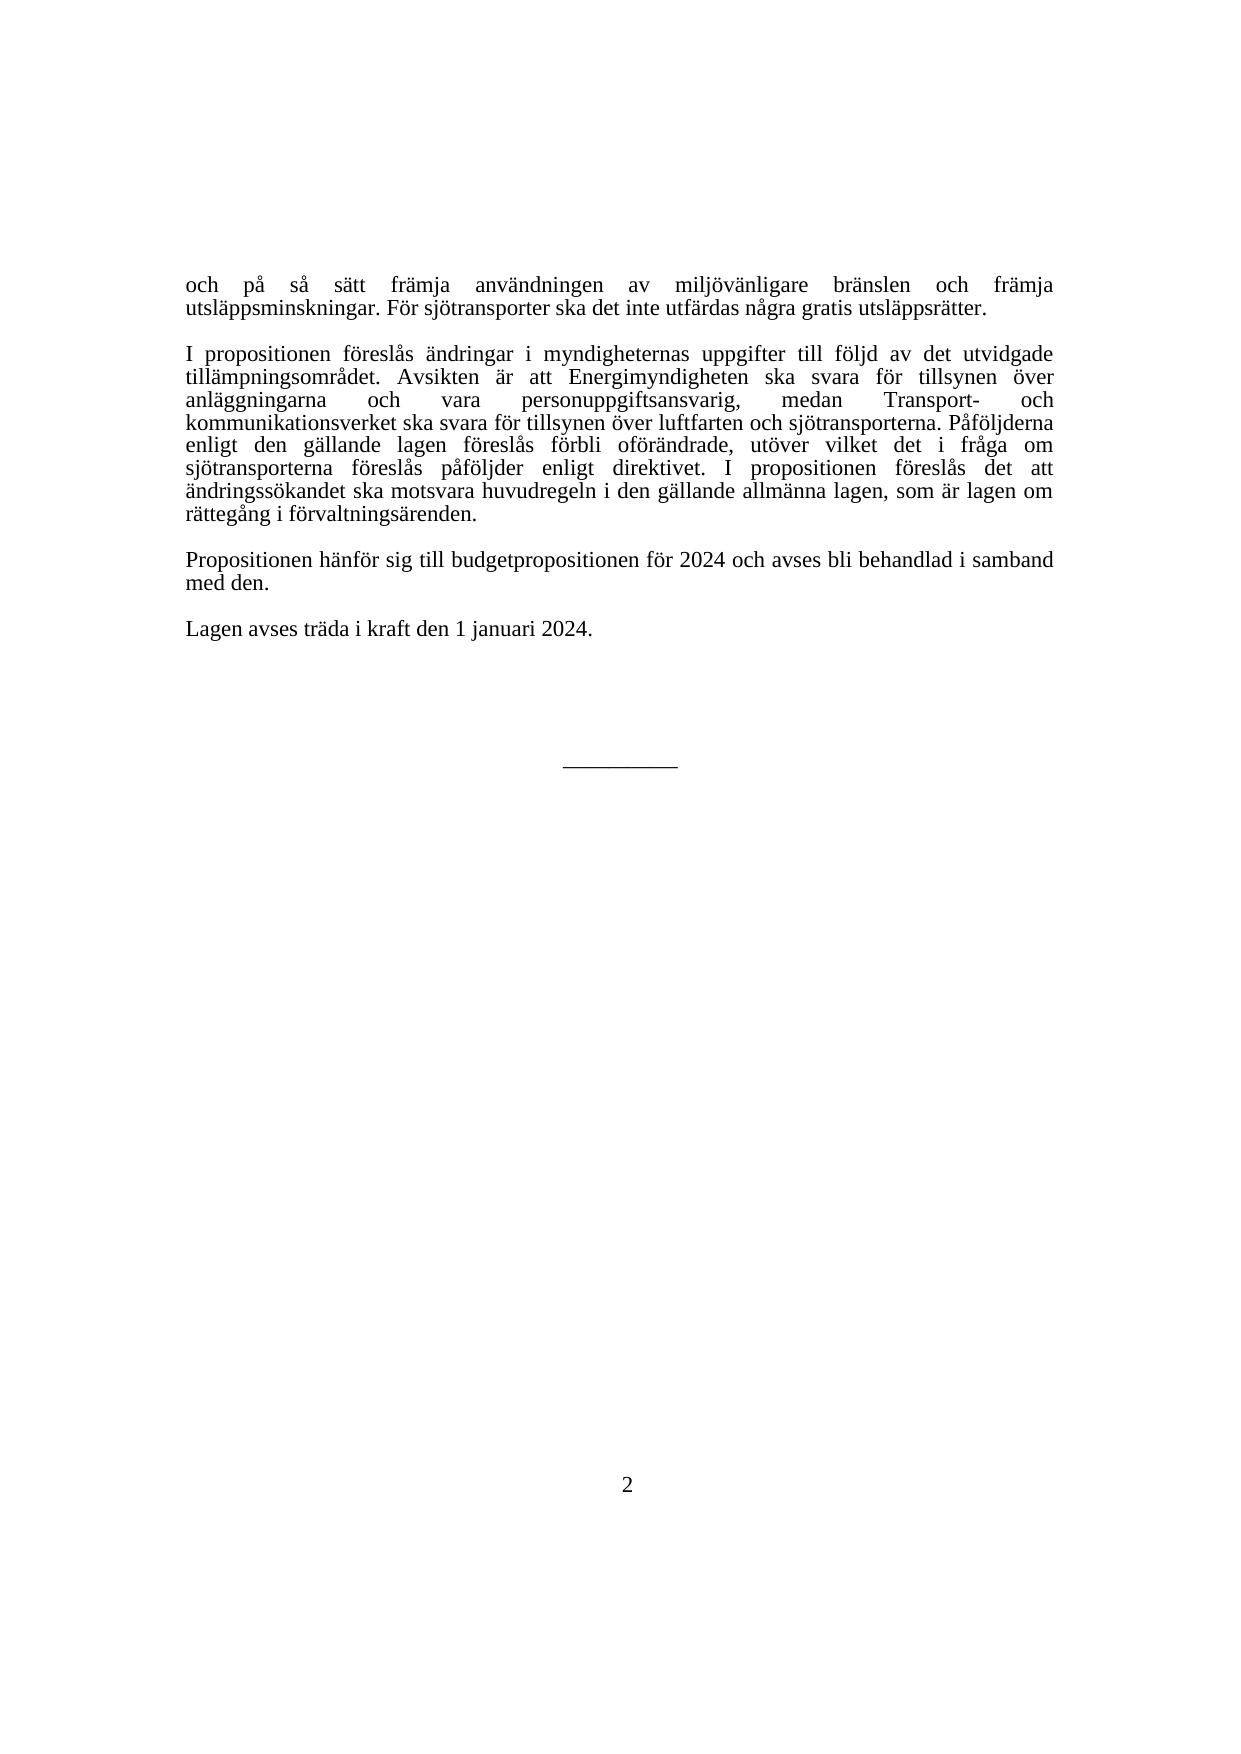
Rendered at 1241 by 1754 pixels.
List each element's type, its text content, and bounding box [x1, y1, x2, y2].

text ————— [185, 755, 1055, 778]
